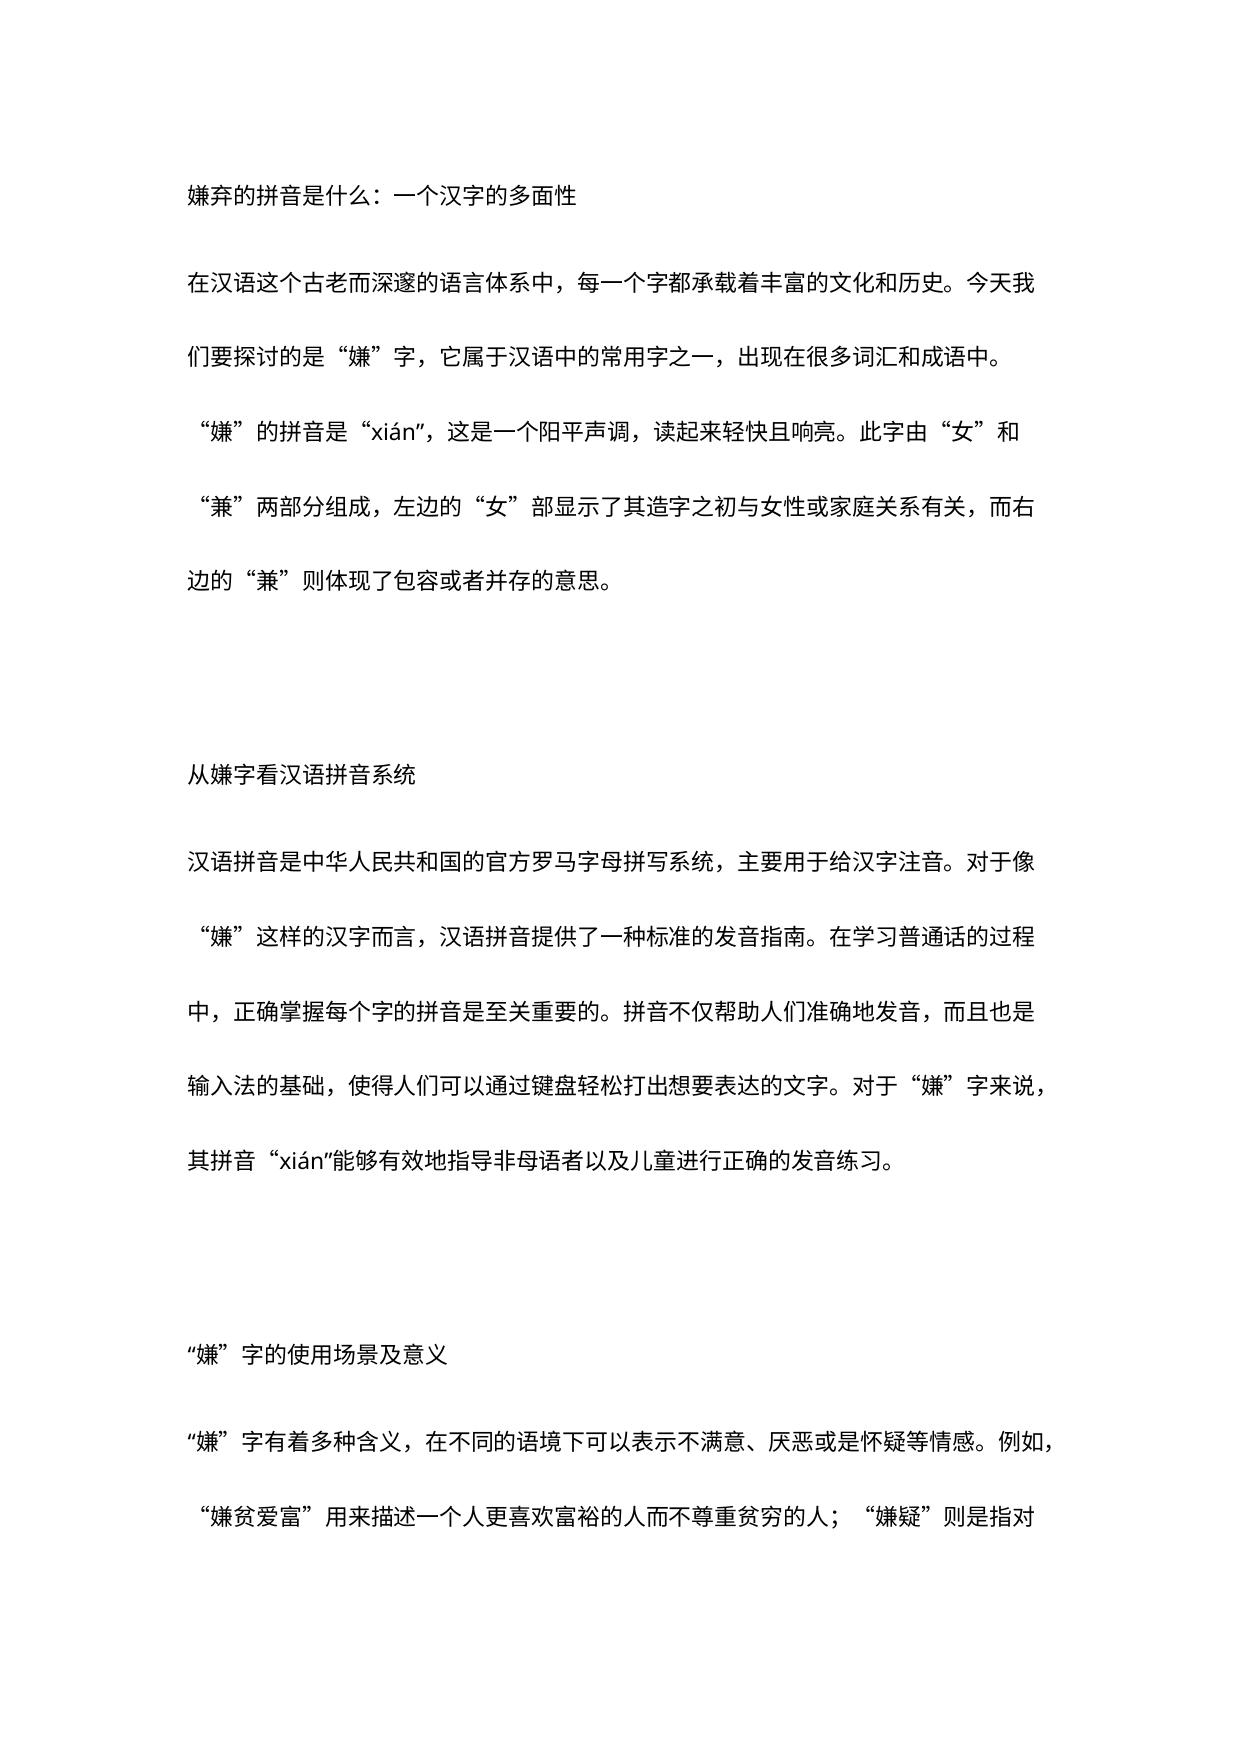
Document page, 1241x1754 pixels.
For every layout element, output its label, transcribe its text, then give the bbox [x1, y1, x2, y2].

text 在汉语这个古老而深邃的语言体系中，每一个字都承载着丰富的文化和历史。今天我们要探讨的是“嫌”字，它属于汉语中的常用字之一，出现在很多词汇和成语中。“嫌”的拼音是“xián”，这是一个阳平声调，读起来轻快且响亮。此字由“女”和“兼”两部分组成，左边的“女”部显示了其造字之初与女性或家庭关系有关，而右边的“兼”则体现了包容或者并存的意思。 [187, 248, 1053, 612]
text 嫌弃的拼音是什么：一个汉字的多面性 [187, 162, 1053, 227]
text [187, 1408, 1053, 1548]
text 从嫌字看汉语拼音系统 [187, 742, 1053, 807]
text 汉语拼音是中华人民共和国的官方罗马字母拼写系统，主要用于给汉字注音。对于像“嫌”这样的汉字而言，汉语拼音提供了一种标准的发音指南。在学习普通话的过程中，正确掌握每个字的拼音是至关重要的。拼音不仅帮助人们准确地发音，而且也是输入法的基础，使得人们可以通过键盘轻松打出想要表达的文字。对于“嫌”字来说，其拼音“xián”能够有效地指导非母语者以及儿童进行正确的发音练习。 [187, 828, 1053, 1192]
text “嫌”字的使用场景及意义 [187, 1321, 1053, 1386]
